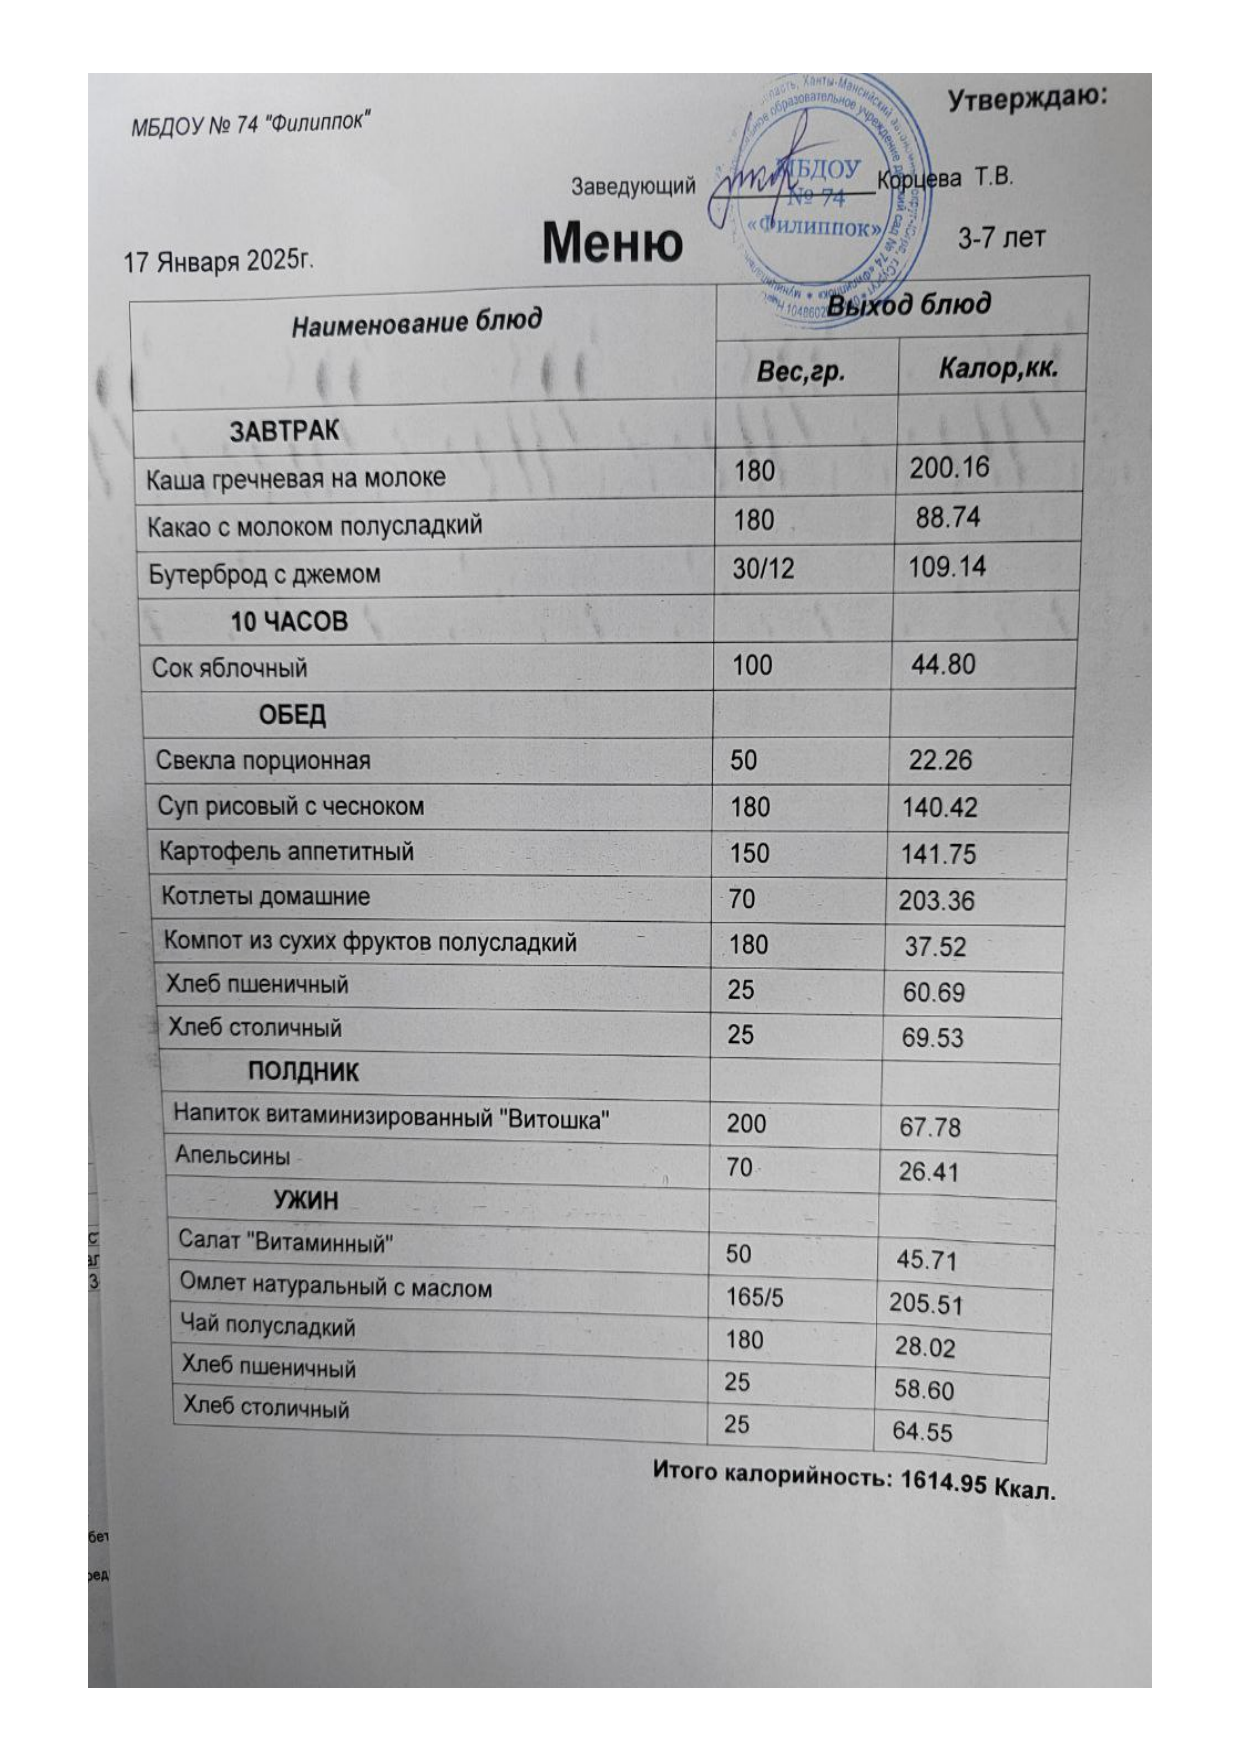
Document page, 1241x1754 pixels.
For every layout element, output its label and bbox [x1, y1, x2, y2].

picture [88, 73, 1152, 1688]
